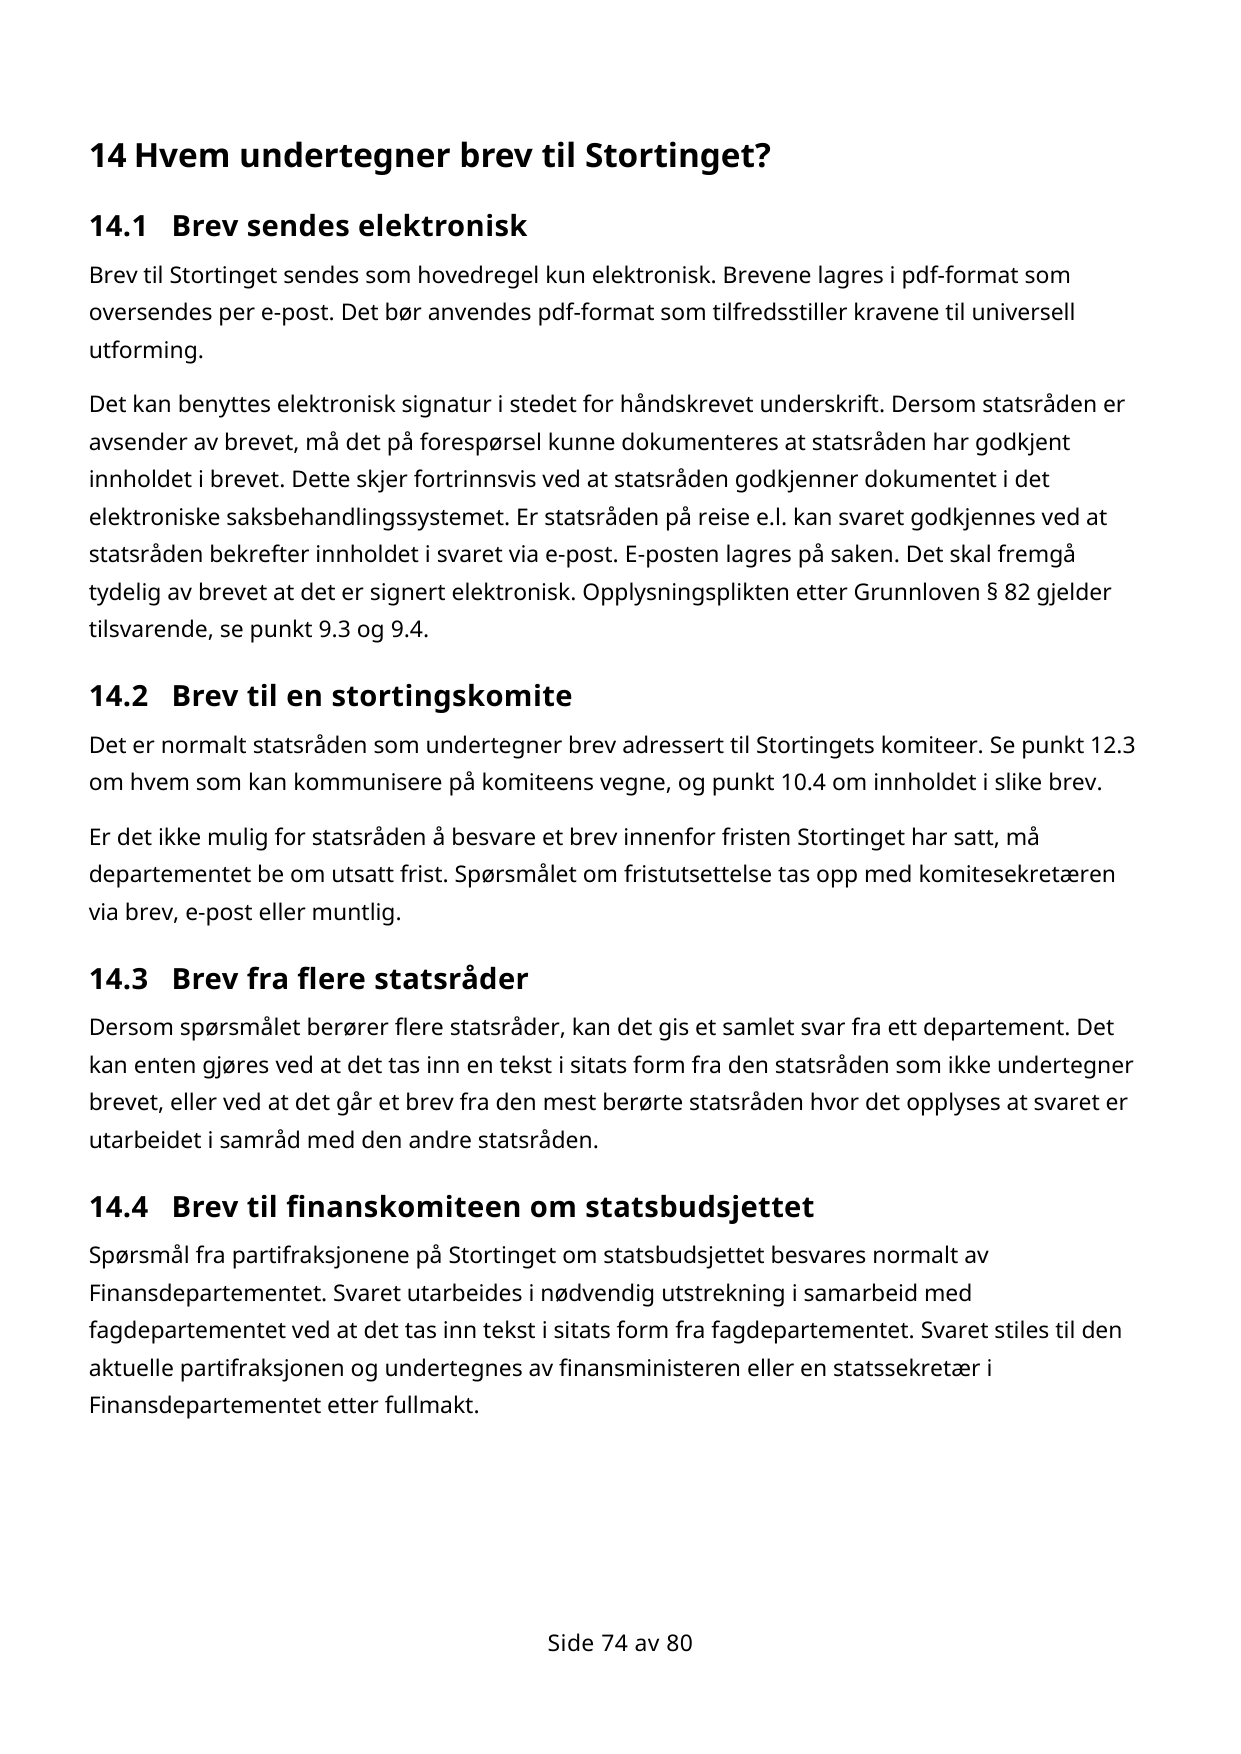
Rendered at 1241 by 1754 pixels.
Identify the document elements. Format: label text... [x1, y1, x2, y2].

text Brev til Stortinget sendes som hovedregel kun elektronisk. Brevene lagres i pdf-format som oversendes per e-post. Det bør anvendes pdf-format som tilfredsstiller kravene til universell utforming. [88, 259, 1152, 365]
text Er det ikke mulig for statsråden å besvare et brev innenfor fristen Stortinget har satt, må departementet be om utsatt frist. Spørsmålet om fristutsettelse tas opp med komitesekretæren via brev, e-post eller muntlig. [88, 820, 1152, 927]
subtitle Brev sendes elektronisk [88, 206, 1152, 245]
subtitle Brev fra flere statsråder [88, 958, 1152, 998]
subtitle Brev til finanskomiteen om statsbudsjettet [88, 1186, 1152, 1226]
text Spørsmål fra partifraksjonene på Stortinget om statsbudsjettet besvares normalt av Finansdepartementet. Svaret utarbeides i nødvendig utstrekning i samarbeid med fagdepartementet ved at det tas inn tekst i sitats form fra fagdepartementet. Svaret stiles til den aktuelle partifraksjonen og undertegnes av finansministeren eller en statssekretær i Finansdepartementet etter fullmakt. [88, 1239, 1152, 1421]
subtitle Brev til en stortingskomite [88, 676, 1152, 715]
subtitle Hvem undertegner brev til Stortinget? [88, 132, 1152, 177]
text Det er normalt statsråden som undertegner brev adressert til Stortingets komiteer. Se punkt 12.3 om hvem som kan kommunisere på komiteens vegne, og punkt 10.4 om innholdet i slike brev. [88, 729, 1152, 797]
text Dersom spørsmålet berører flere statsråder, kan det gis et samlet svar fra ett departement. Det kan enten gjøres ved at det tas inn en tekst i sitats form fra den statsråden som ikke undertegner brevet, eller ved at det går et brev fra den mest berørte statsråden hvor det opplyses at svaret er utarbeidet i samråd med den andre statsråden. [88, 1011, 1152, 1155]
text Det kan benyttes elektronisk signatur i stedet for håndskrevet underskrift. Dersom statsråden er avsender av brevet, må det på forespørsel kunne dokumenteres at statsråden har godkjent innholdet i brevet. Dette skjer fortrinnsvis ved at statsråden godkjenner dokumentet i det elektroniske saksbehandlingssystemet. Er statsråden på reise e.l. kan svaret godkjennes ved at statsråden bekrefter innholdet i svaret via e-post. E-posten lagres på saken. Det skal fremgå tydelig av brevet at det er signert elektronisk. Opplysningsplikten etter Grunnloven § 82 gjelder tilsvarende, se punkt 9.3 og 9.4. [88, 388, 1152, 644]
